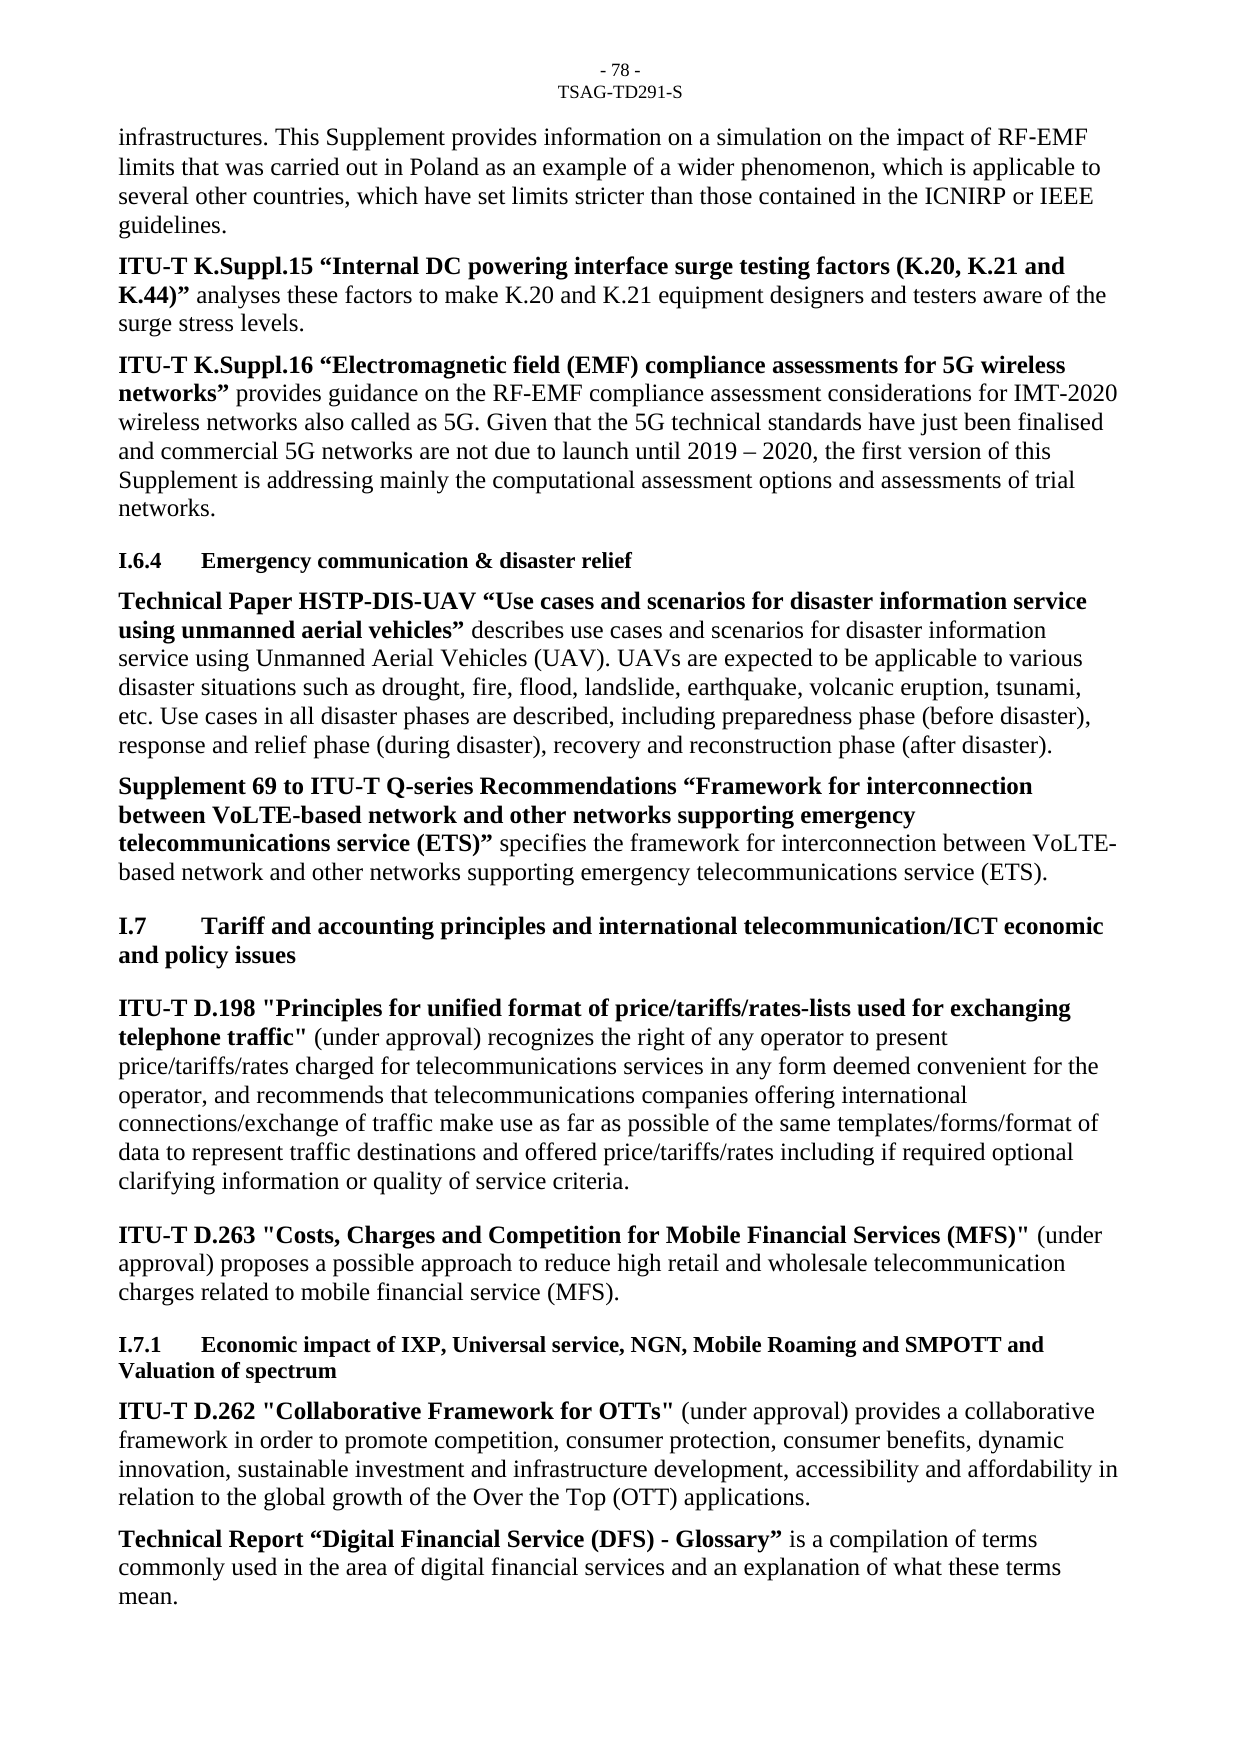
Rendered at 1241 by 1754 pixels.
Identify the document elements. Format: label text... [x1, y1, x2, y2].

text ITU-T D.262 "Collaborative Framework for OTTs" (under approval) provides a collaborative framework in order to promote competition, consumer protection, consumer benefits, dynamic innovation, sustainable investment and infrastructure development, accessibility and affordability in relation to the global growth of the Over the Top (OTT) applications. [118, 1396, 1122, 1511]
text Technical Report “Digital Financial Service (DFS) - Glossary” is a compilation of terms commonly used in the area of digital financial services and an explanation of what these terms mean. [118, 1524, 1122, 1610]
text I.7.1 Economic impact of IXP, Universal service, NGN, Mobile Roaming and SMPOTT and Valuation of spectrum [118, 1331, 1122, 1384]
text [118, 118, 1122, 238]
text I.6.4 Emergency communication & disaster relief [118, 547, 1122, 573]
text Supplement 69 to ITU-T Q-series Recommendations “Framework for interconnection between VoLTE-based network and other networks supporting emergency telecommunications service (ETS)” specifies the framework for interconnection between VoLTE-based network and other networks supporting emergency telecommunications service (ETS). [118, 771, 1122, 886]
text ITU-T D.198 "Principles for unified format of price/tariffs/rates-lists used for exchanging telephone traffic" (under approval) recognizes the right of any operator to present price/tariffs/rates charged for telecommunications services in any form deemed convenient for the operator, and recommends that telecommunications companies offering international connections/exchange of traffic make use as far as possible of the same templates/forms/format of data to represent traffic destinations and offered price/tariffs/rates including if required optional clarifying information or quality of service criteria. [118, 993, 1122, 1195]
text ITU-T K.Suppl.15 “Internal DC powering interface surge testing factors (K.20, K.21 and K.44)” analyses these factors to make K.20 and K.21 equipment designers and testers aware of the surge stress levels. [118, 251, 1122, 337]
text Technical Paper HSTP-DIS-UAV “Use cases and scenarios for disaster information service using unmanned aerial vehicles” describes use cases and scenarios for disaster information service using Unmanned Aerial Vehicles (UAV). UAVs are expected to be applicable to various disaster situations such as drought, fire, flood, landslide, earthquake, volcanic eruption, tsunami, etc. Use cases in all disaster phases are described, including preparedness phase (before disaster), response and relief phase (during disaster), recovery and reconstruction phase (after disaster). [118, 586, 1122, 758]
text ITU-T K.Suppl.16 “Electromagnetic field (EMF) compliance assessments for 5G wireless networks” provides guidance on the RF-EMF compliance assessment considerations for IMT-2020 wireless networks also called as 5G. Given that the 5G technical standards have just been finalised and commercial 5G networks are not due to launch until 2019 – 2020, the first version of this Supplement is addressing mainly the computational assessment options and assessments of trial networks. [118, 350, 1122, 522]
text I.7 Tariff and accounting principles and international telecommunication/ICT economic and policy issues [118, 911, 1122, 968]
text ITU-T D.263 "Costs, Charges and Competition for Mobile Financial Services (MFS)" (under approval) proposes a possible approach to reduce high retail and wholesale telecommunication charges related to mobile financial service (MFS). [118, 1220, 1122, 1306]
